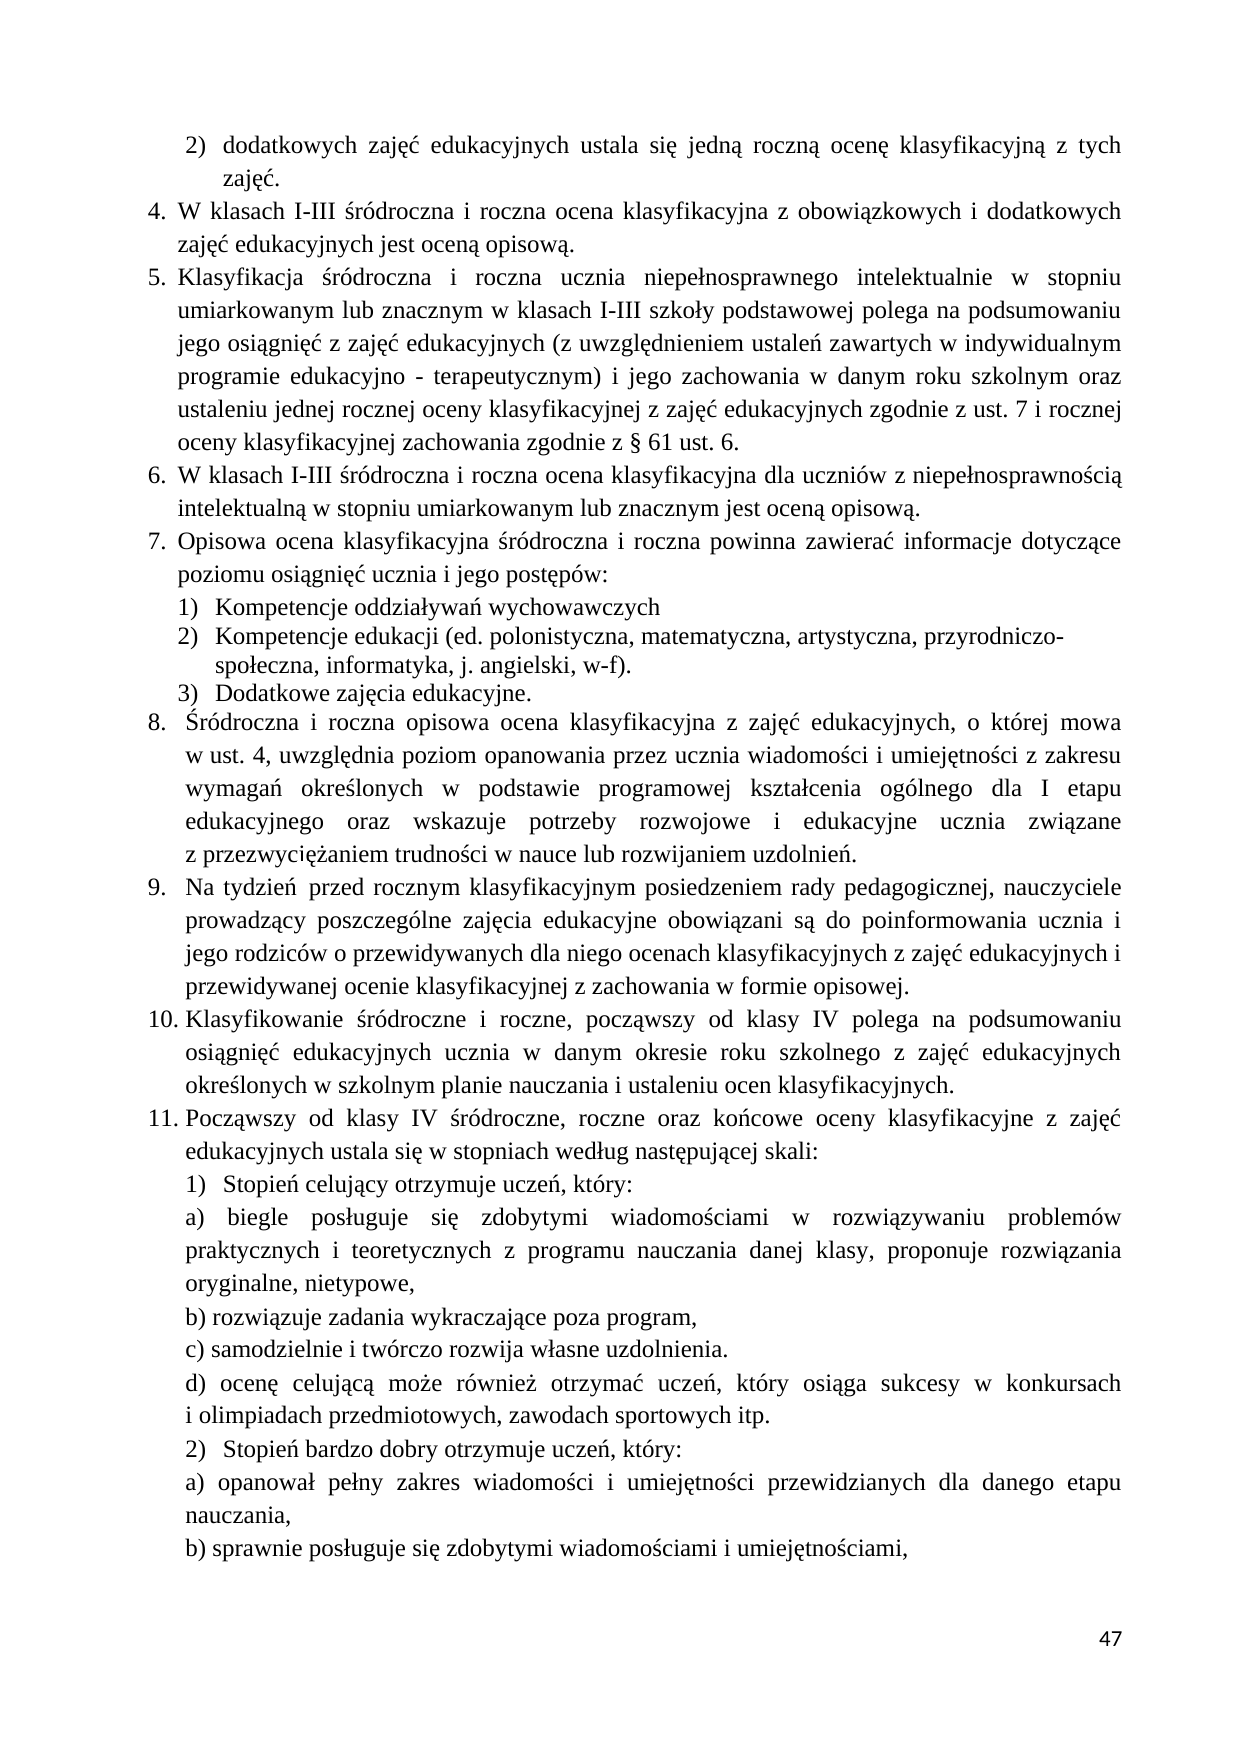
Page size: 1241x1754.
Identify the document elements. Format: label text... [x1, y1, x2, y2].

list Na tydzień przed rocznym klasyfikacyjnym posiedzeniem rady pedagogicznej, nauczyciele prowadzący poszczególne zajęcia edukacyjne obowiązani są do poinformowania ucznia i jego rodziców o przewidywanych dla niego ocenach klasyfikacyjnych z zajęć edukacyjnych i przewidywanej ocenie klasyfikacyjnej z zachowania w formie opisowej. [148, 872, 1122, 1000]
list Począwszy od klasy IV śródroczne, roczne oraz końcowe oceny klasyfikacyjne z zajęć edukacyjnych ustala się w stopniach według następującej skali: [148, 1103, 1122, 1165]
list dodatkowych zajęć edukacyjnych ustala się jedną roczną ocenę klasyfikacyjną z tych zajęć. [185, 130, 1122, 192]
list Stopień celujący otrzymuje uczeń, który: [185, 1169, 1122, 1198]
list Kompetencje edukacji (ed. polonistyczna, matematyczna, artystyczna, przyrodniczo- społeczna, informatyka, j. angielski, w-f). [177, 621, 1122, 678]
list Śródroczna i roczna opisowa ocena klasyfikacyjna z zajęć edukacyjnych, o której mowa w ust. 4, uwzględnia poziom opanowania przez ucznia wiadomości i umiejętności z zakresu wymagań określonych w podstawie programowej kształcenia ogólnego dla I etapu edukacyjnego oraz wskazuje potrzeby rozwojowe i edukacyjne ucznia związane z przezwyciężaniem trudności w nauce lub rozwijaniem uzdolnień. [148, 707, 1122, 868]
list Stopień bardzo dobry otrzymuje uczeń, który: [185, 1434, 1122, 1462]
list W klasach I-III śródroczna i roczna ocena klasyfikacyjna z obowiązkowych i dodatkowych zajęć edukacyjnych jest oceną opisową. [148, 196, 1122, 258]
text b) sprawnie posługuje się zdobytymi wiadomościami i umiejętnościami, [148, 1533, 1122, 1561]
text a) opanował pełny zakres wiadomości i umiejętności przewidzianych dla danego etapu nauczania, [185, 1467, 1122, 1528]
list Dodatkowe zajęcia edukacyjne. [177, 678, 1122, 707]
text a) biegle posługuje się zdobytymi wiadomościami w rozwiązywaniu problemów praktycznych i teoretycznych z programu nauczania danej klasy, proponuje rozwiązania oryginalne, nietypowe, [185, 1202, 1122, 1297]
list Opisowa ocena klasyfikacyjna śródroczna i roczna powinna zawierać informacje dotyczące poziomu osiągnięć ucznia i jego postępów: [148, 526, 1122, 588]
text c) samodzielnie i twórczo rozwija własne uzdolnienia. [148, 1334, 1122, 1363]
text b) rozwiązuje zadania wykraczające poza program, [148, 1302, 1122, 1330]
list W klasach I-III śródroczna i roczna ocena klasyfikacyjna dla uczniów z niepełnosprawnością intelektualną w stopniu umiarkowanym lub znacznym jest oceną opisową. [148, 460, 1122, 522]
text d) ocenę celującą może również otrzymać uczeń, który osiąga sukcesy w konkursach i olimpiadach przedmiotowych, zawodach sportowych itp. [185, 1368, 1122, 1429]
list Kompetencje oddziaływań wychowawczych [177, 592, 1122, 621]
list Klasyfikowanie śródroczne i roczne, począwszy od klasy IV polega na podsumowaniu osiągnięć edukacyjnych ucznia w danym okresie roku szkolnego z zajęć edukacyjnych określonych w szkolnym planie nauczania i ustaleniu ocen klasyfikacyjnych. [148, 1004, 1122, 1099]
list Klasyfikacja śródroczna i roczna ucznia niepełnosprawnego intelektualnie w stopniu umiarkowanym lub znacznym w klasach I-III szkoły podstawowej polega na podsumowaniu jego osiągnięć z zajęć edukacyjnych (z uwzględnieniem ustaleń zawartych w indywidualnym programie edukacyjno - terapeutycznym) i jego zachowania w danym roku szkolnym oraz ustaleniu jednej rocznej oceny klasyfikacyjnej z zajęć edukacyjnych zgodnie z ust. 7 i rocznej oceny klasyfikacyjnej zachowania zgodnie z § 61 ust. 6. [148, 262, 1122, 456]
